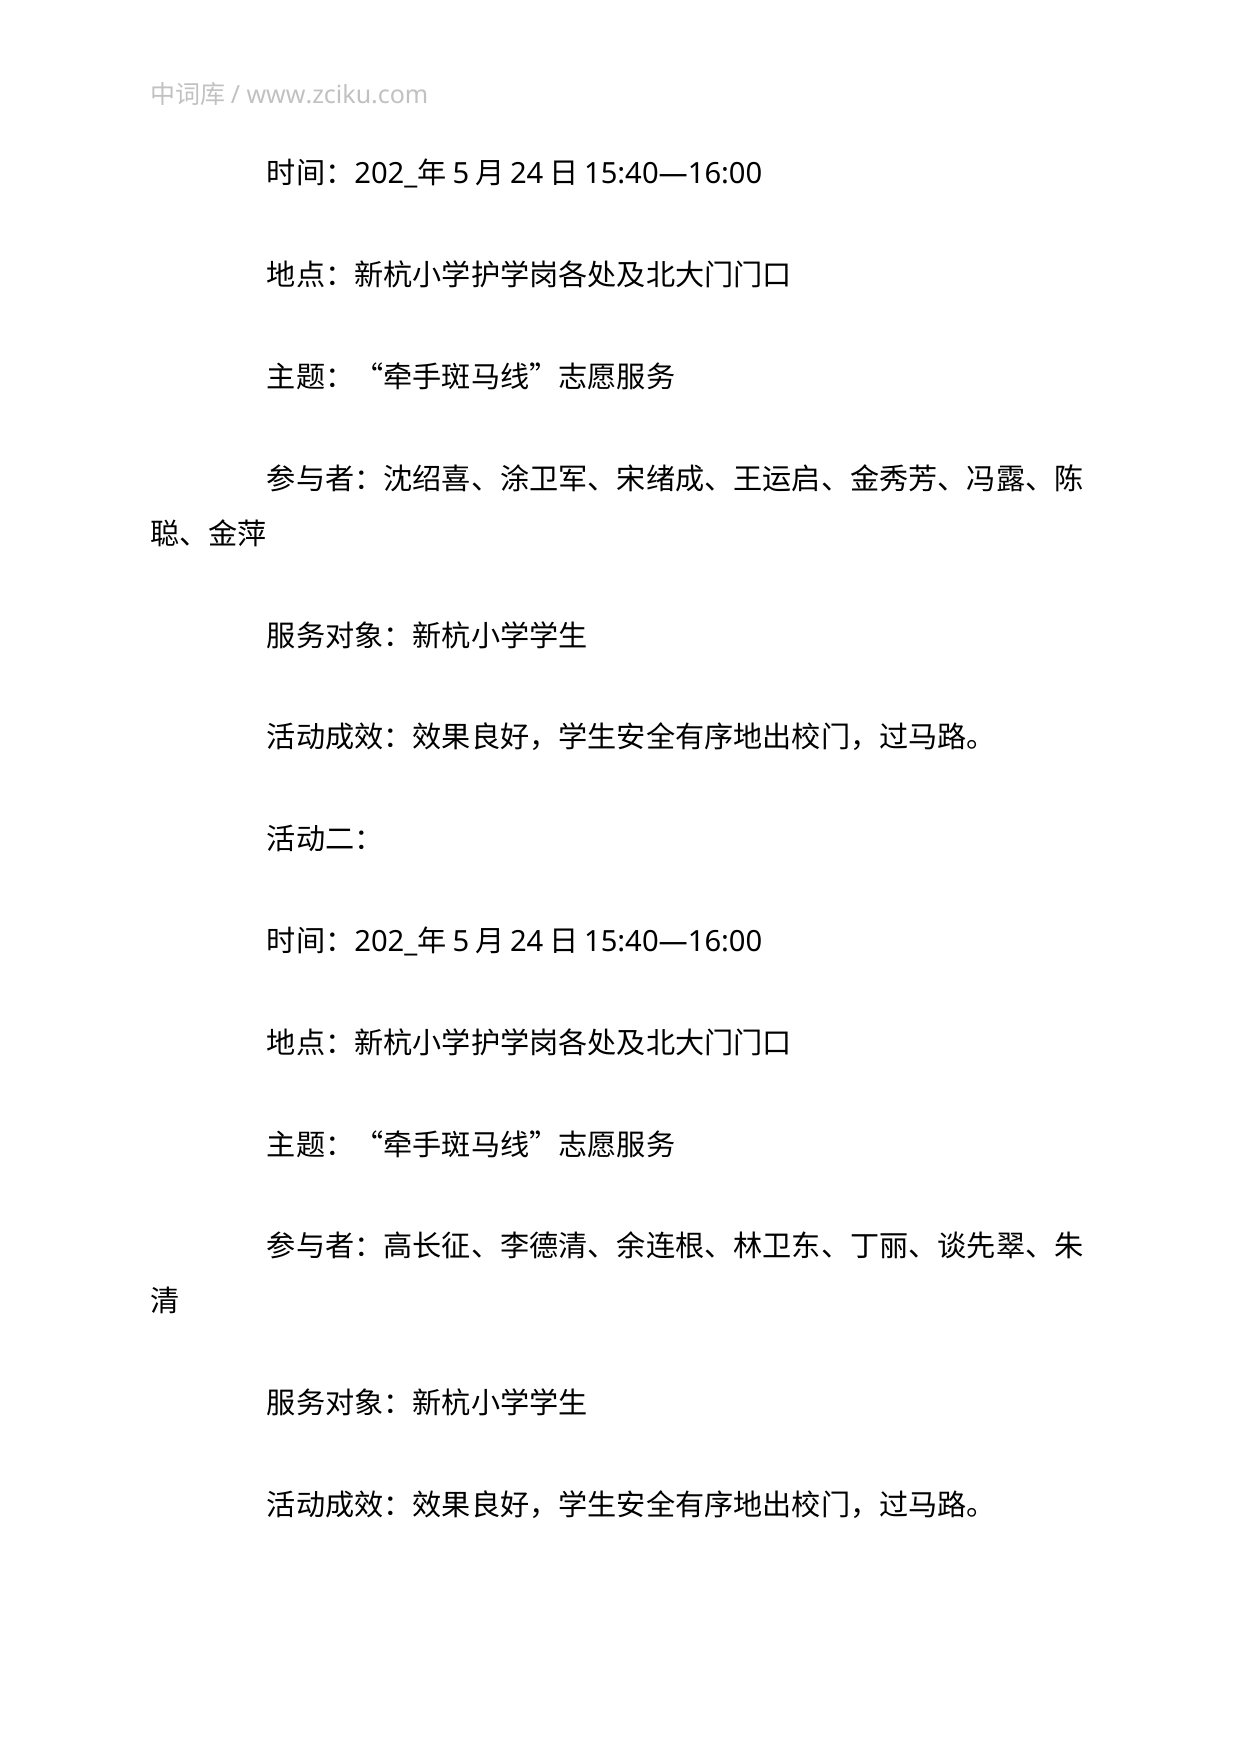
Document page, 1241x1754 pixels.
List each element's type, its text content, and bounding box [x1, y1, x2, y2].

text 时间：202_年5月24日15:40—16:00 [150, 150, 1090, 192]
text 地点：新杭小学护学岗各处及北大门门口 [150, 1019, 1090, 1062]
text 活动成效：效果良好，学生安全有序地出校门，过马路。 [150, 1481, 1090, 1524]
text 参与者：高长征、李德清、余连根、林卫东、丁丽、谈先翠、朱清 [150, 1223, 1090, 1320]
text 主题：“牵手斑马线”志愿服务 [150, 354, 1090, 396]
text 主题：“牵手斑马线”志愿服务 [150, 1121, 1090, 1163]
text 活动二： [150, 816, 1090, 858]
text 服务对象：新杭小学学生 [150, 612, 1090, 654]
text 时间：202_年5月24日15:40—16:00 [150, 917, 1090, 960]
text 地点：新杭小学护学岗各处及北大门门口 [150, 252, 1090, 294]
text 服务对象：新杭小学学生 [150, 1380, 1090, 1422]
text 参与者：沈绍喜、涂卫军、宋绪成、王运启、金秀芳、冯露、陈聪、金萍 [150, 456, 1090, 553]
text 活动成效：效果良好，学生安全有序地出校门，过马路。 [150, 714, 1090, 756]
